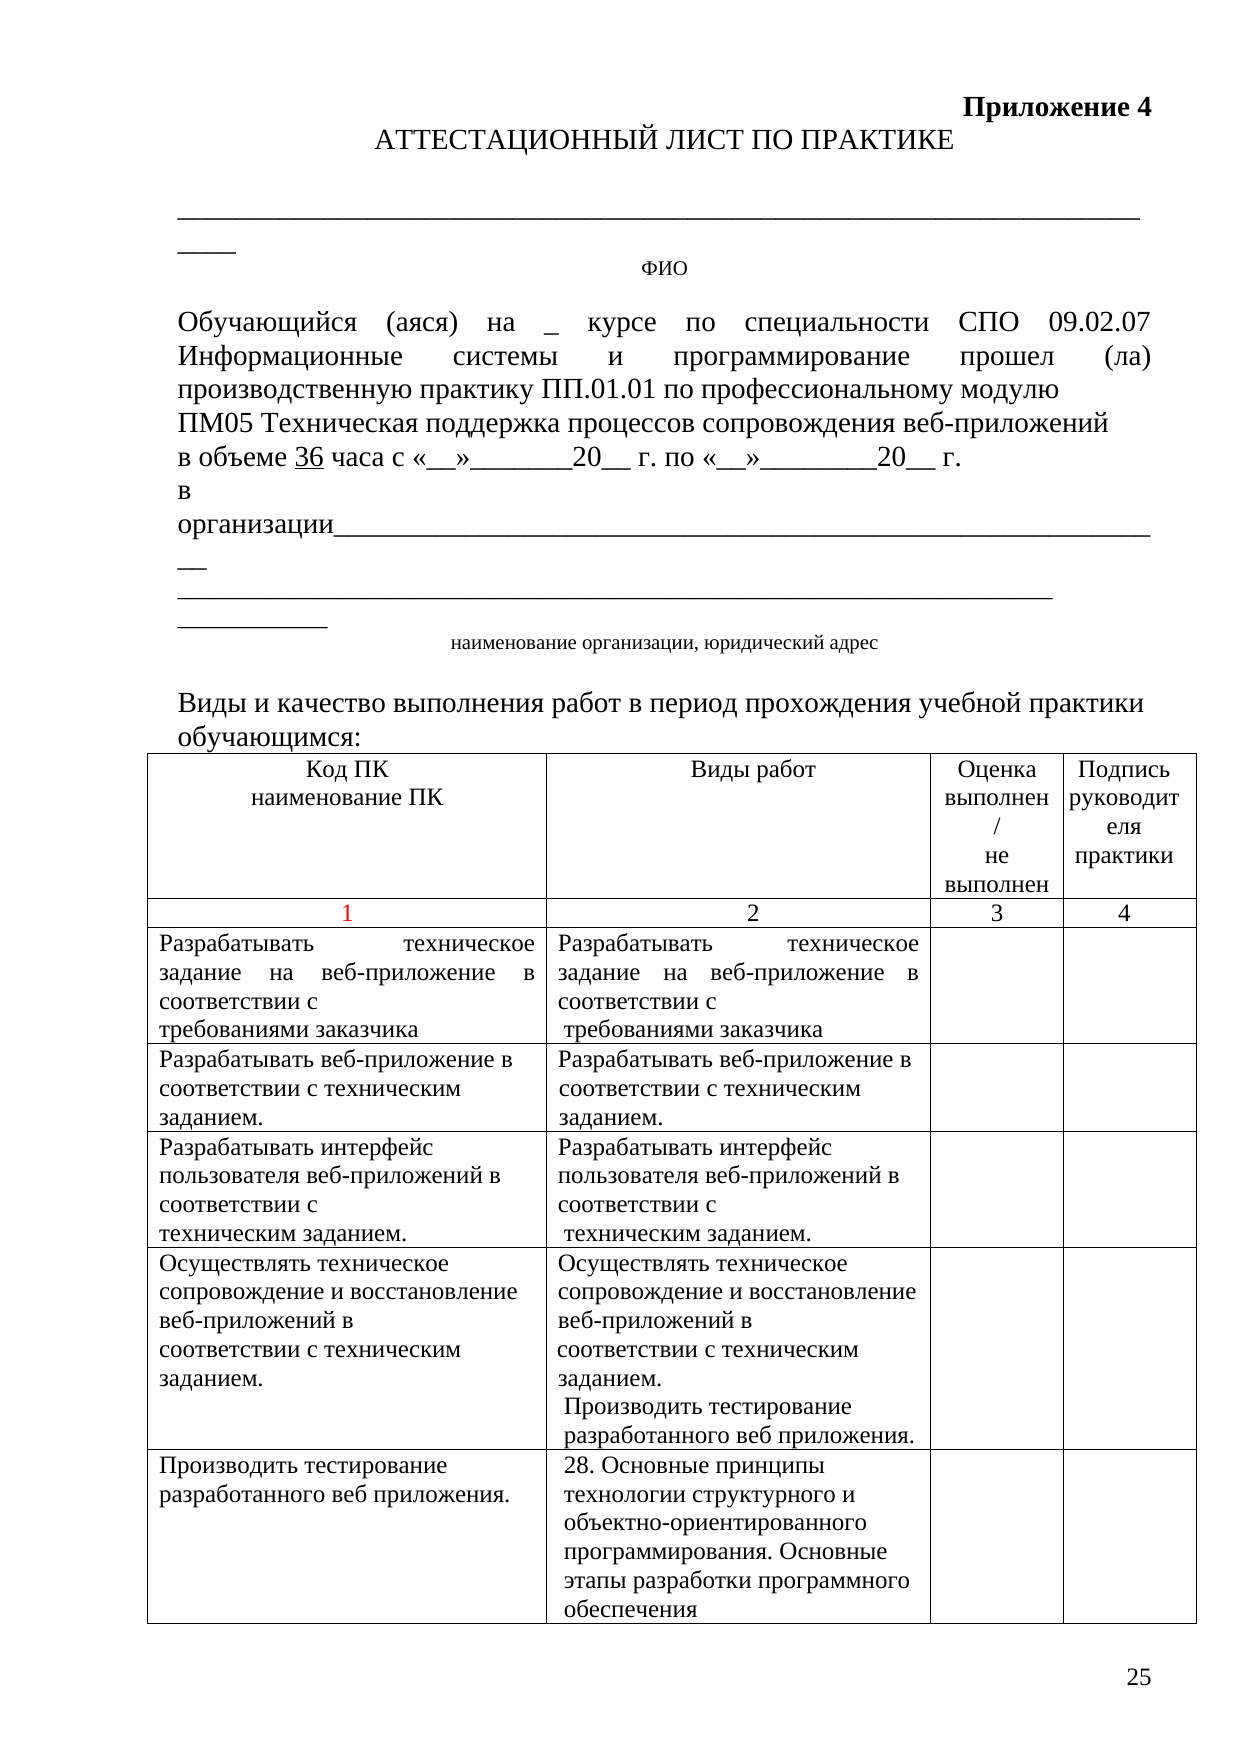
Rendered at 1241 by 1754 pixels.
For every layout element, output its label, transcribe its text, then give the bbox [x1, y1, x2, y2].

table_cell Осуществлять техническое сопровождение и восстановление веб-приложений в соответствии с техническим заданием. Производить тестирование разработанного веб приложения. [547, 1248, 930, 1449]
text ______________________________________________________________________ [177, 189, 1152, 256]
table_cell [1064, 1450, 1196, 1622]
table_cell Разрабатывать техническое задание на веб-приложение в соответствии с требованиями заказчика [148, 928, 546, 1043]
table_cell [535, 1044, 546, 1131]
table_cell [547, 1450, 930, 1622]
table_cell Разрабатывать веб-приложение в соответствии с техническим заданием. [547, 1044, 930, 1131]
table_cell [1064, 1044, 1196, 1131]
text в организации__________________________________________________________ [177, 472, 1152, 573]
table_cell 2 [547, 899, 930, 927]
table_header Код ПК наименование ПК [148, 754, 546, 897]
text АТТЕСТАЦИОННЫЙ ЛИСТ ПО ПРАКТИКЕ [177, 122, 1152, 156]
table_cell Разрабатывать интерфейс пользователя веб-приложений в соответствии с техническим заданием. [547, 1132, 930, 1247]
table_cell [1064, 1132, 1196, 1247]
table_cell 1 [148, 899, 546, 927]
table_cell 3 [931, 899, 1063, 927]
table_cell Осуществлять техническое сопровождение и восстановление веб-приложений в соответствии с техническим заданием. [148, 1248, 546, 1449]
text Виды и качество выполнения работ в период прохождения учебной практики обучающимся: [177, 686, 1152, 753]
table_cell Разрабатывать интерфейс пользователя веб-приложений в соответствии с техническим заданием. [148, 1132, 546, 1247]
table_cell [931, 928, 1063, 1043]
text наименование организации, юридический адрес [177, 630, 1152, 654]
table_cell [148, 1450, 546, 1622]
text Обучающийся (аяся) на _ курсе по специальности СПО 09.02.07 Информационные системы и программирование прошел (ла) производственную практику ПП.01.01 по профессиональному модулю [177, 304, 1152, 405]
table_header Подпись руководителя практики [1064, 754, 1196, 897]
text ______________________________________________________________________ ____________ [177, 573, 1152, 630]
table_cell Разрабатывать техническое задание на веб-приложение в соответствии с требованиями заказчика [547, 928, 930, 1043]
text в объеме 36 часа с «__»_______20__ г. по «__»________20__ г. [177, 439, 1152, 472]
table_cell [1064, 1248, 1196, 1449]
table_cell [931, 1044, 1063, 1131]
text ФИО [177, 256, 1152, 280]
table_header Виды работ [547, 754, 930, 897]
table_cell 4 [1064, 899, 1196, 927]
table_header Оценка выполнен/ не выполнен [931, 754, 1063, 897]
table_cell [931, 1248, 1063, 1449]
table_cell [1064, 928, 1196, 1043]
table_cell [931, 1132, 1063, 1247]
table_cell [931, 1450, 1063, 1622]
text ПМ05 Техническая поддержка процессов сопровождения веб-приложений [177, 405, 1152, 439]
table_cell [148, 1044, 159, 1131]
text Приложение 4 [177, 89, 1152, 122]
